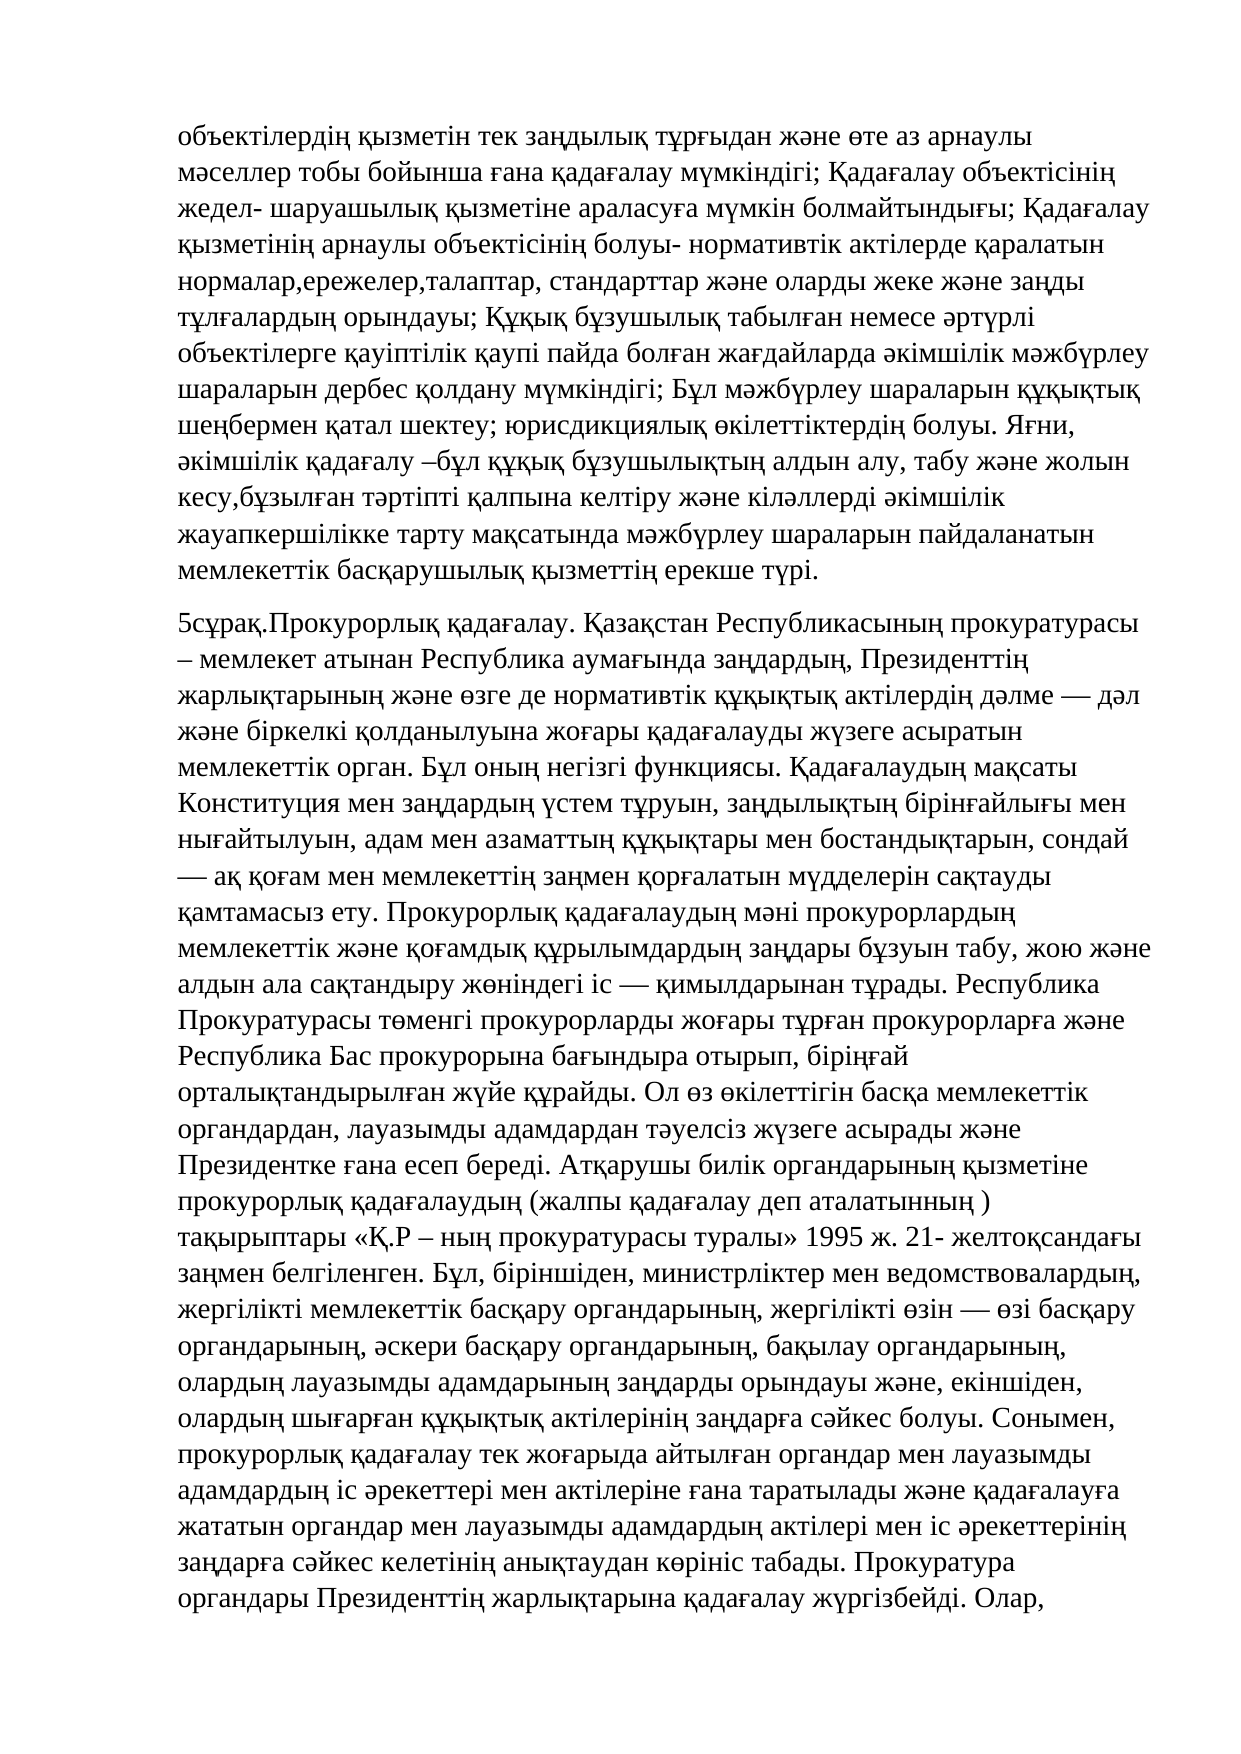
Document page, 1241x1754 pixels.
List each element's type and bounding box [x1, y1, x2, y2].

text [177, 605, 1152, 1614]
text [177, 118, 1152, 585]
